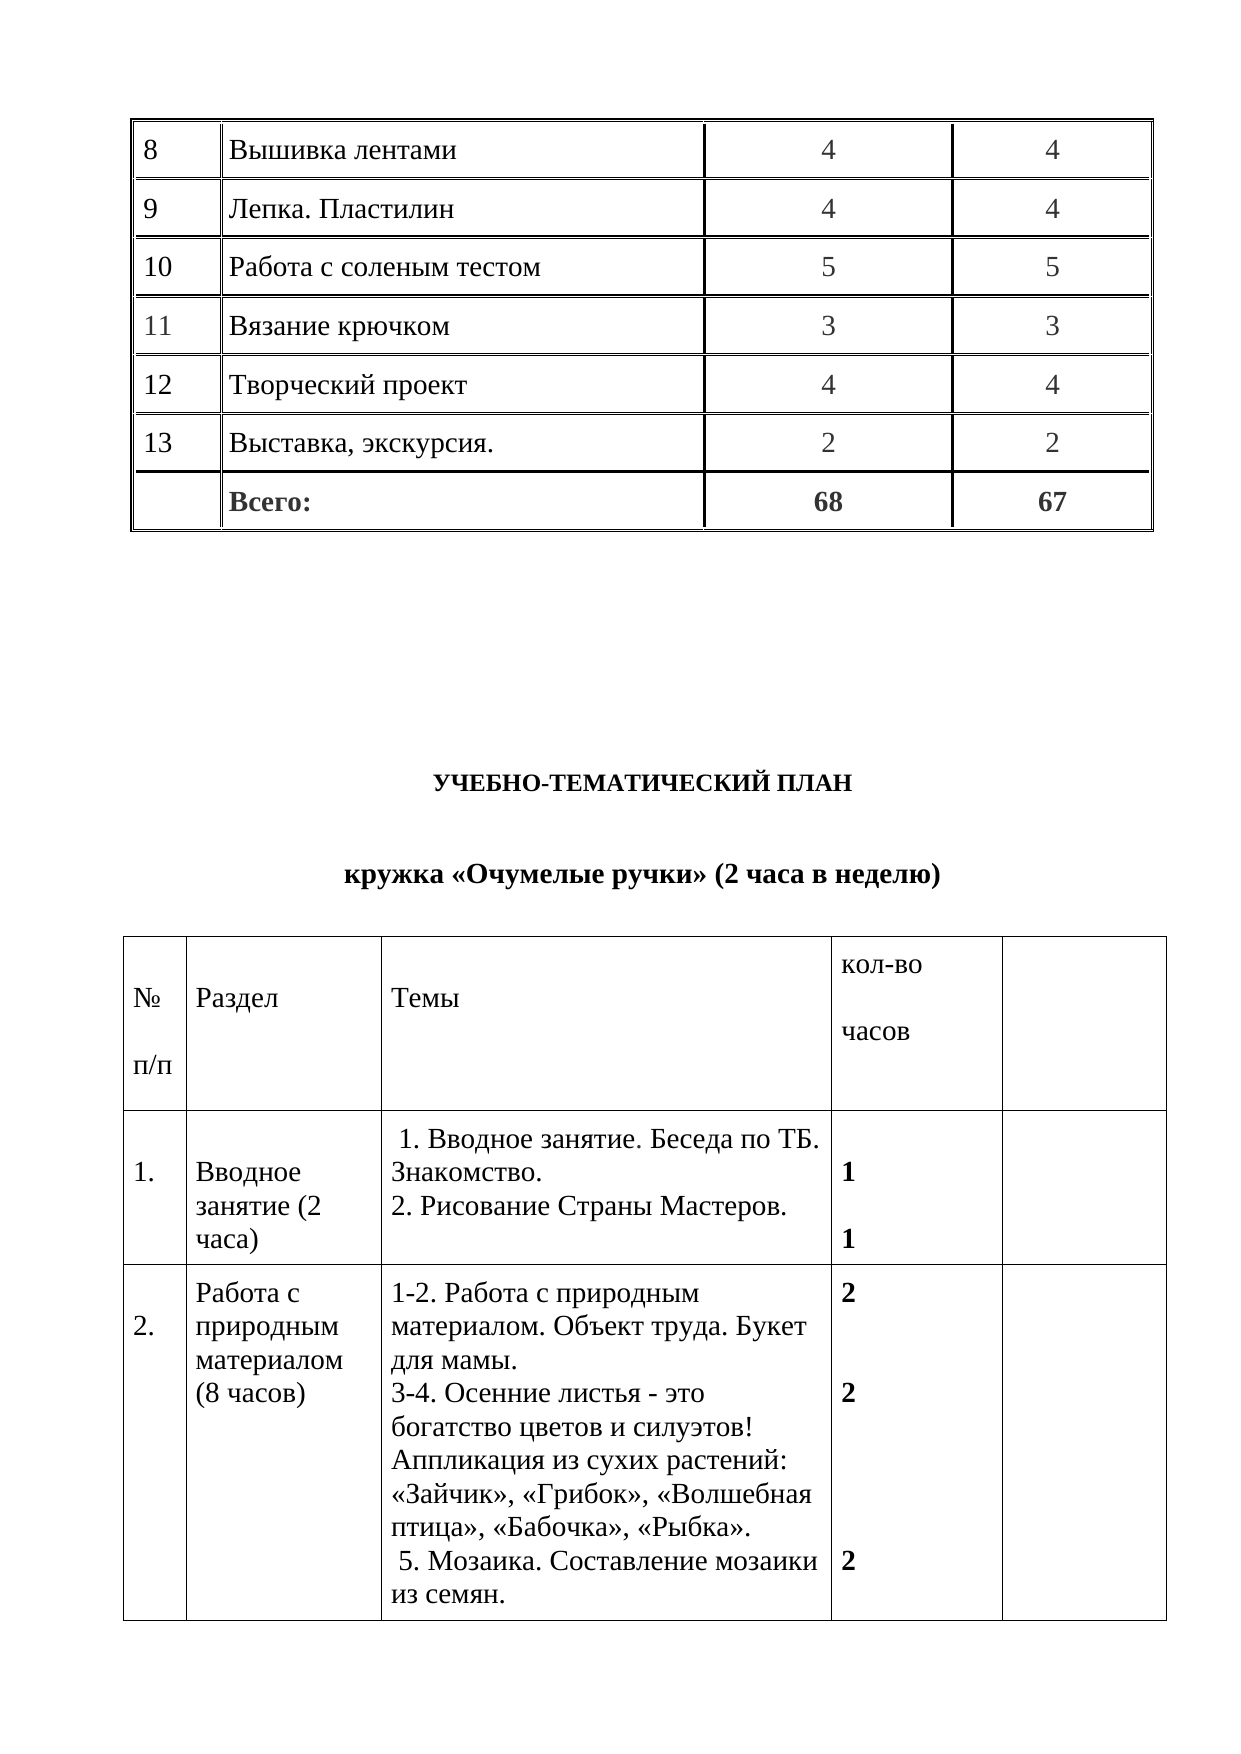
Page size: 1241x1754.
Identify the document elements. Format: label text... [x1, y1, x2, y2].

table_cell 4 [952, 353, 1152, 411]
table_cell 2 [954, 411, 1151, 470]
table_cell 4 [706, 180, 951, 235]
table_cell 67 [952, 470, 1151, 529]
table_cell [187, 1265, 381, 1619]
table_cell 1 1 [832, 1111, 1002, 1264]
table_header Темы [382, 937, 831, 1110]
table_cell 11 [134, 294, 220, 353]
table_cell Творческий проект [223, 356, 703, 411]
table_cell 3 [706, 298, 951, 353]
table_cell 4 [952, 177, 1152, 235]
table_cell [1003, 1265, 1166, 1619]
table_cell Вышивка лентами [221, 120, 704, 177]
table_cell 10 [134, 235, 220, 294]
table_header Раздел [187, 937, 381, 1110]
table_cell 5 [954, 235, 1151, 294]
table_cell Работа с соленым тестом [223, 239, 703, 294]
table_cell 2. [124, 1265, 186, 1619]
table_cell Вязание крючком [223, 298, 703, 353]
table_cell 2 [706, 415, 951, 470]
table_cell 1. Вводное занятие. Беседа по ТБ. Знакомство. 2. Рисование Страны Мастеров. [382, 1111, 831, 1264]
table_cell 4 [706, 356, 951, 411]
table_cell Выставка, экскурсия. [223, 415, 703, 470]
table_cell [382, 1265, 831, 1619]
table_cell 5 [706, 239, 951, 294]
table_cell Всего: [221, 473, 704, 529]
table_cell 12 [132, 353, 221, 411]
table_header кол-во часов [832, 937, 1002, 1110]
table_cell 1. [124, 1111, 186, 1264]
table_cell [1003, 1111, 1166, 1264]
table_cell [134, 470, 221, 529]
table_cell 8 [134, 122, 221, 177]
table_cell 4 [952, 122, 1151, 177]
table_cell 4 [704, 122, 952, 177]
table_cell 9 [132, 177, 221, 235]
text УЧЕБНО-ТЕМАТИЧЕСКИЙ ПЛАН кружка «Очумелые ручки» (2 часа в неделю) [133, 720, 1152, 890]
table_cell 13 [134, 411, 220, 470]
table_cell 2 2 2 1 1 [832, 1265, 1002, 1619]
table_header № п/п [124, 937, 186, 1110]
table_cell 68 [704, 473, 952, 529]
table_cell 3 [954, 294, 1151, 353]
table_cell Лепка. Пластилин [223, 180, 703, 235]
table_cell Вводное занятие (2 часа) [187, 1111, 381, 1264]
table_header [1003, 937, 1166, 1110]
